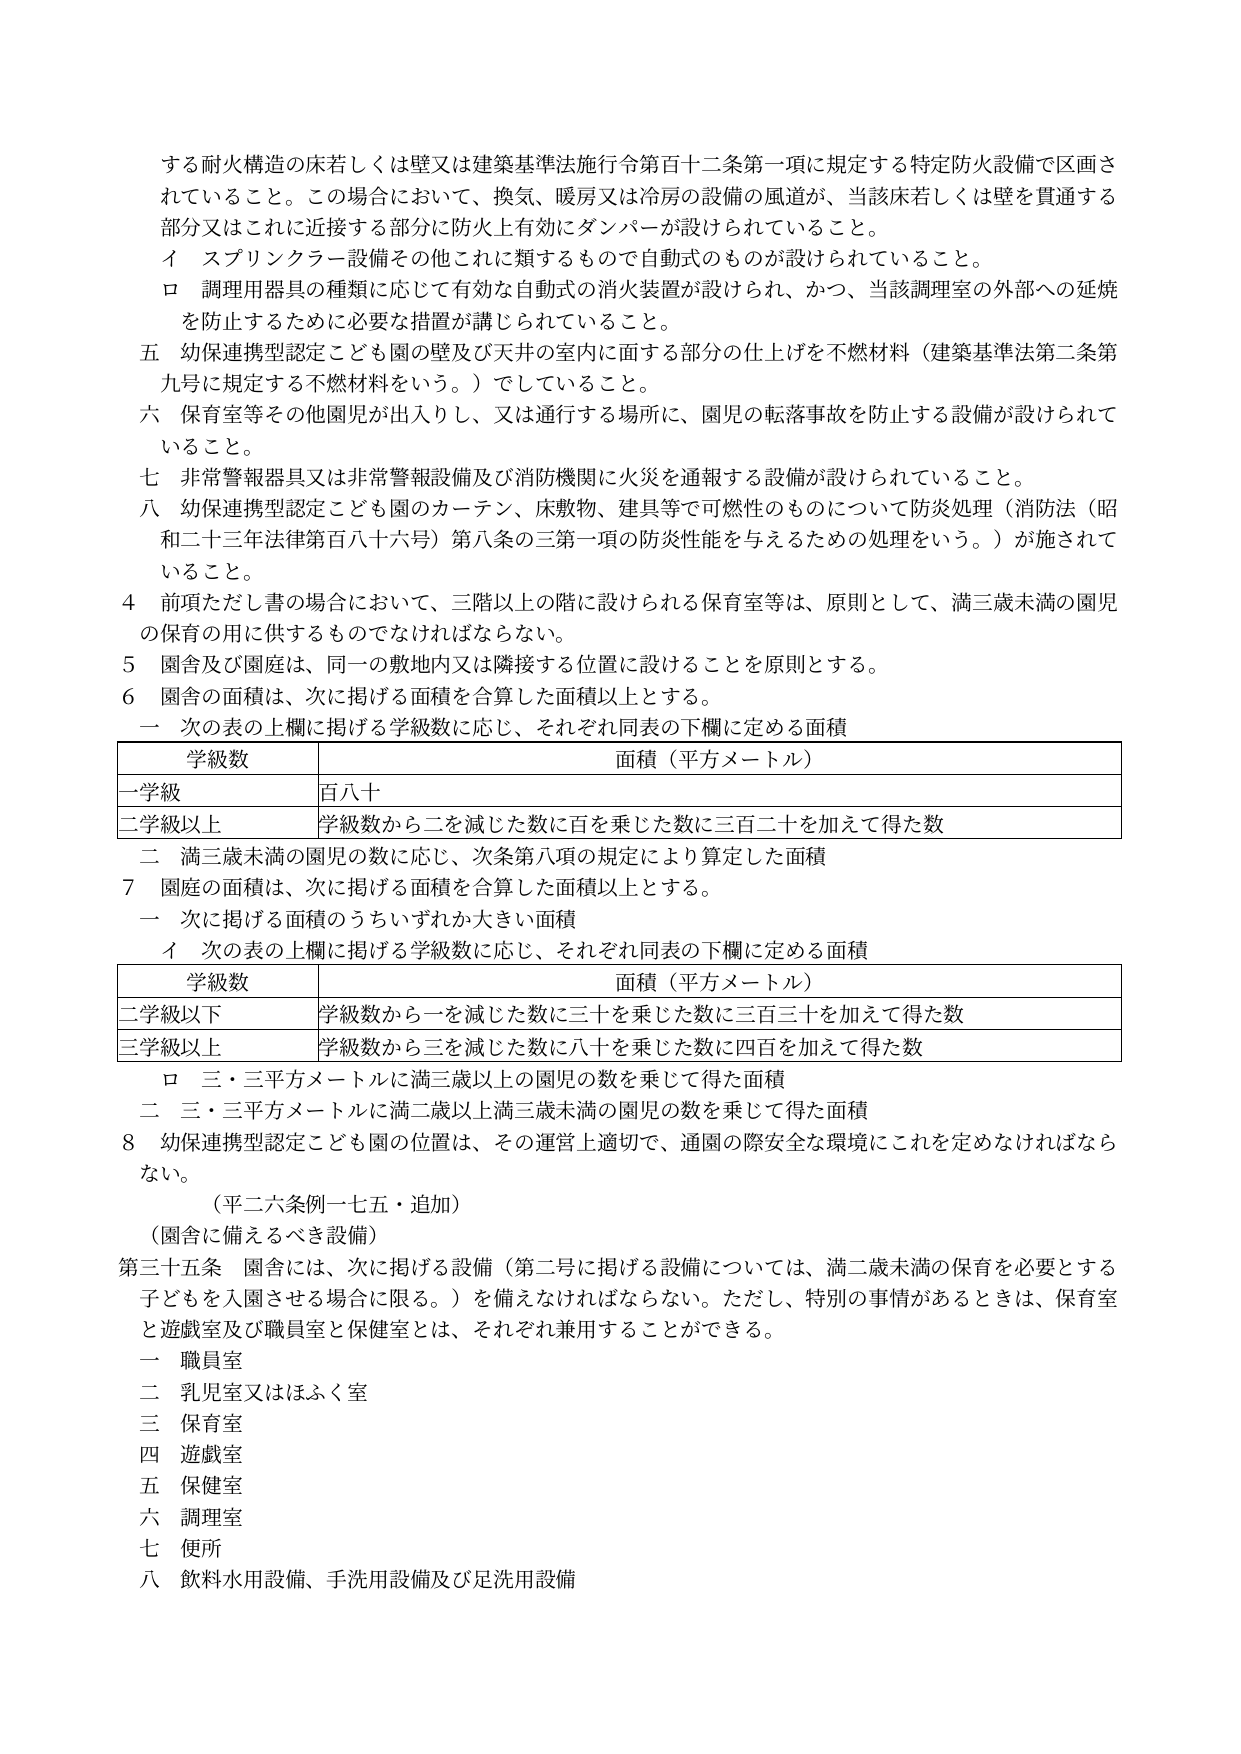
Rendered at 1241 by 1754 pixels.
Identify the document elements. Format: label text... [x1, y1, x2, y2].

table_header 学級数 [118, 743, 318, 774]
table_header 学級数 [118, 965, 318, 997]
text 七 非常警報器具又は非常警報設備及び消防機関に火災を通報する設備が設けられていること。 [139, 460, 1122, 491]
text 四 遊戯室 [139, 1437, 1122, 1468]
text 二 三・三平方メートルに満二歳以上満三歳未満の園児の数を乗じて得た面積 [139, 1093, 1122, 1125]
text ８ 幼保連携型認定こども園の位置は、その運営上適切で、通園の際安全な環境にこれを定めなければならない。 [118, 1125, 1122, 1187]
text 二 満三歳未満の園児の数に応じ、次条第八項の規定により算定した面積 [139, 839, 1122, 871]
text ４ 前項ただし書の場合において、三階以上の階に設けられる保育室等は、原則として、満三歳未満の園児の保育の用に供するものでなければならない。 [118, 585, 1122, 648]
table_cell 一学級 [118, 775, 318, 806]
table_cell 二学級以下 [118, 998, 318, 1029]
text 八 幼保連携型認定こども園のカーテン、床敷物、建具等で可燃性のものについて防炎処理（消防法（昭和二十三年法律第百八十六号）第八条の三第一項の防炎性能を与えるための処理をいう。）が施されていること。 [139, 491, 1122, 585]
text 八 飲料水用設備、手洗用設備及び足洗用設備 [139, 1562, 1122, 1593]
text （平二六条例一七五・追加） [201, 1187, 1122, 1218]
text （園舎に備えるべき設備） [139, 1218, 1122, 1250]
text 七 便所 [139, 1531, 1122, 1562]
text ７ 園庭の面積は、次に掲げる面積を合算した面積以上とする。 [118, 871, 1122, 902]
text 第三十五条 園舎には、次に掲げる設備（第二号に掲げる設備については、満二歳未満の保育を必要とする子どもを入園させる場合に限る。）を備えなければならない。ただし、特別の事情があるときは、保育室と遊戯室及び職員室と保健室とは、それぞれ兼用することができる。 [118, 1250, 1122, 1343]
text ロ 三・三平方メートルに満三歳以上の園児の数を乗じて得た面積 [160, 1062, 1122, 1093]
text 五 保健室 [139, 1468, 1122, 1500]
text ５ 園舎及び園庭は、同一の敷地内又は隣接する位置に設けることを原則とする。 [118, 648, 1122, 679]
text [139, 148, 1122, 241]
text ６ 園舎の面積は、次に掲げる面積を合算した面積以上とする。 [118, 679, 1122, 710]
table_header 面積（平方メートル） [319, 743, 1121, 774]
text 一 次に掲げる面積のうちいずれか大きい面積 [139, 902, 1122, 933]
text イ スプリンクラー設備その他これに類するもので自動式のものが設けられていること。 [160, 241, 1122, 273]
text 三 保育室 [139, 1406, 1122, 1437]
text 六 調理室 [139, 1500, 1122, 1531]
table_cell 二学級以上 [118, 807, 318, 838]
table_cell 三学級以上 [118, 1030, 318, 1061]
table_header 面積（平方メートル） [319, 965, 1121, 997]
text 二 乳児室又はほふく室 [139, 1375, 1122, 1406]
text 一 職員室 [139, 1343, 1122, 1375]
table_cell 学級数から一を減じた数に三十を乗じた数に三百三十を加えて得た数 [319, 998, 1121, 1029]
text イ 次の表の上欄に掲げる学級数に応じ、それぞれ同表の下欄に定める面積 [160, 933, 1122, 964]
table_cell 学級数から二を減じた数に百を乗じた数に三百二十を加えて得た数 [319, 807, 1121, 838]
table_cell 学級数から三を減じた数に八十を乗じた数に四百を加えて得た数 [319, 1030, 1121, 1061]
text 一 次の表の上欄に掲げる学級数に応じ、それぞれ同表の下欄に定める面積 [139, 710, 1122, 741]
table_cell 百八十 [319, 775, 1121, 806]
text 五 幼保連携型認定こども園の壁及び天井の室内に面する部分の仕上げを不燃材料（建築基準法第二条第九号に規定する不燃材料をいう。）でしていること。 [139, 335, 1122, 398]
text ロ 調理用器具の種類に応じて有効な自動式の消火装置が設けられ、かつ、当該調理室の外部への延焼を防止するために必要な措置が講じられていること。 [160, 273, 1122, 335]
text 六 保育室等その他園児が出入りし、又は通行する場所に、園児の転落事故を防止する設備が設けられていること。 [139, 398, 1122, 460]
